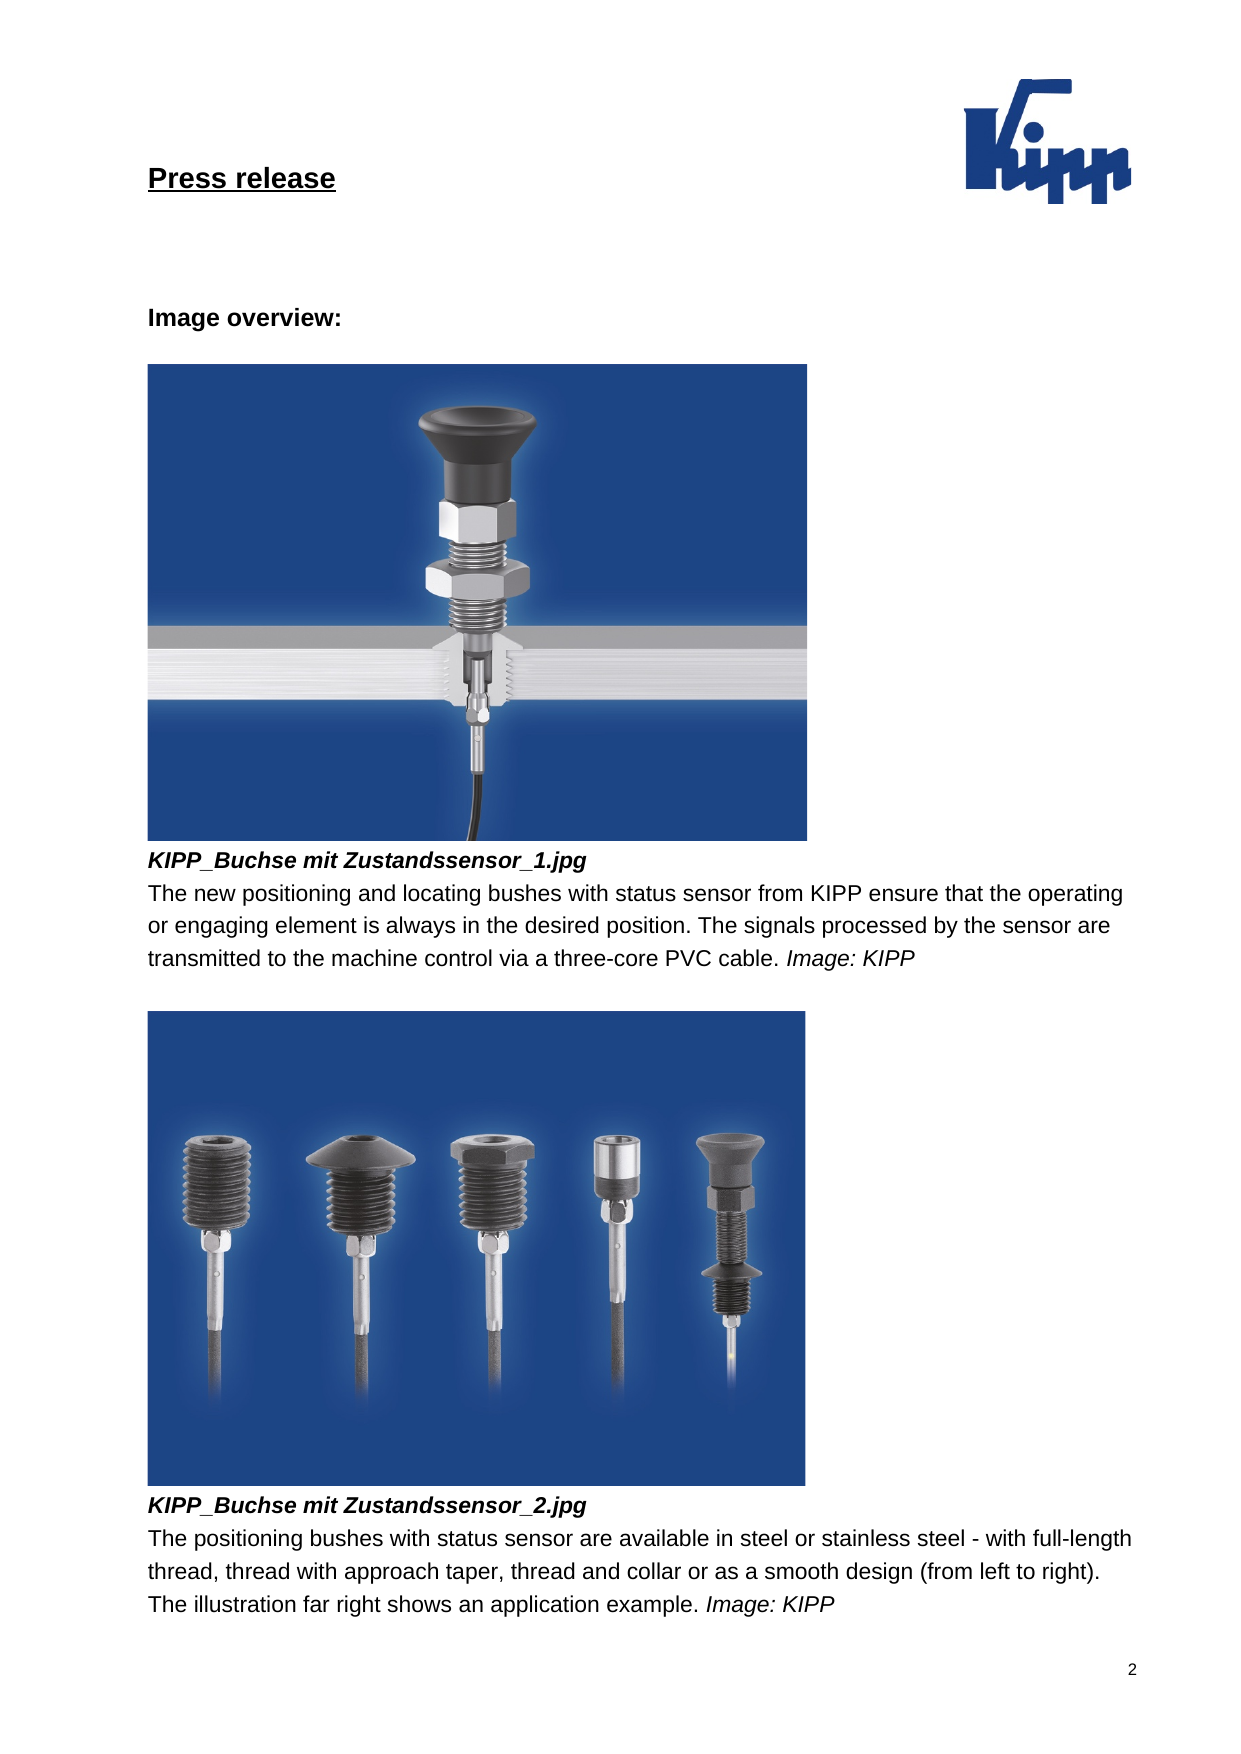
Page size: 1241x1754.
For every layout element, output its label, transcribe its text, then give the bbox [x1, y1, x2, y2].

text The positioning bushes with status sensor are available in steel or stainless steel - with full-length thread, thread with approach taper, thread and collar or as a smooth design (from left to right). The illustration far right shows an application example. Image: KIPP [148, 1525, 1137, 1617]
text KIPP_Buchse mit Zustandssensor_1.jpg [148, 847, 1137, 873]
text KIPP_Buchse mit Zustandssensor_2.jpg [148, 1492, 1137, 1519]
text Image overview: [148, 303, 1137, 331]
picture [147, 1011, 806, 1486]
text The new positioning and locating bushes with status sensor from KIPP ensure that the operating or engaging element is always in the desired position. The signals processed by the sensor are transmitted to the machine control via a three-core PVC cable. Image: KIPP [148, 879, 1137, 972]
picture [147, 364, 808, 841]
picture [962, 79, 1132, 202]
